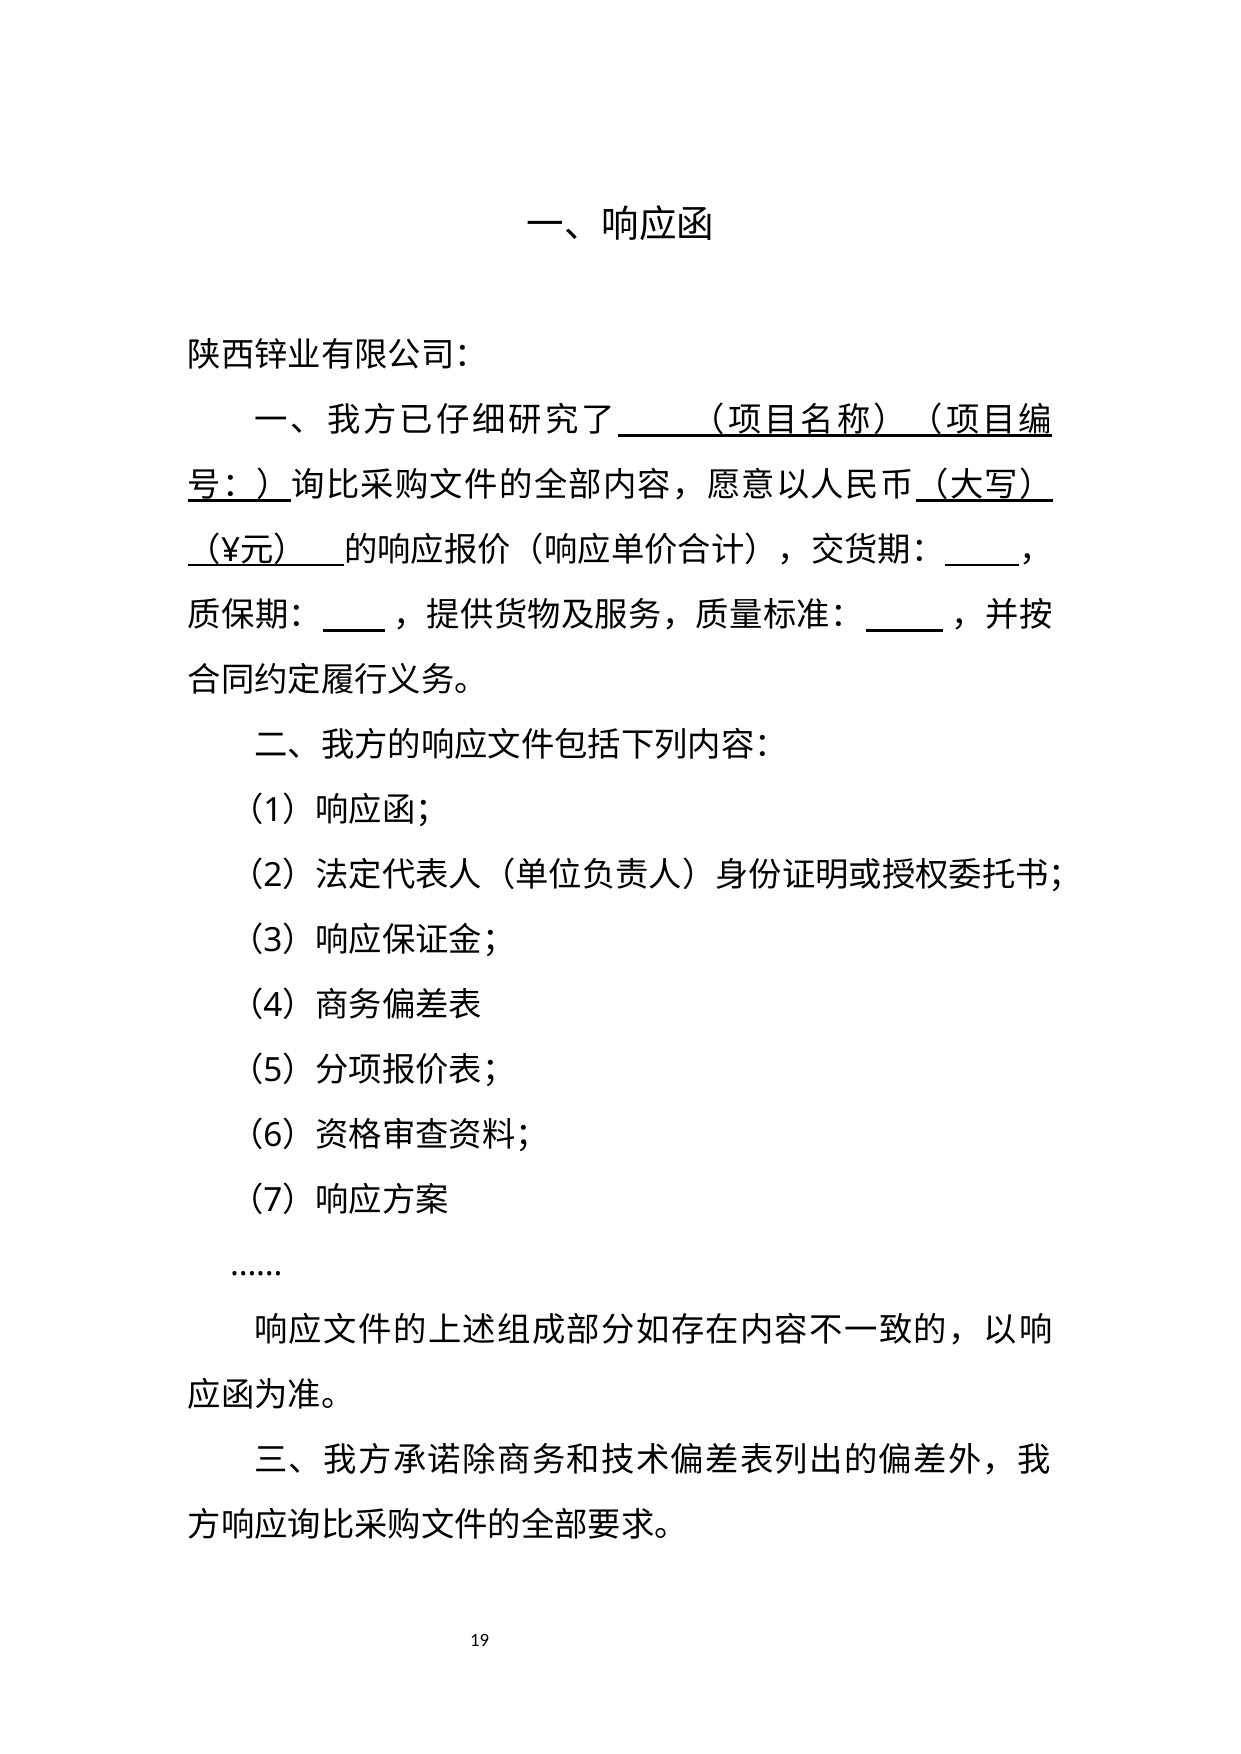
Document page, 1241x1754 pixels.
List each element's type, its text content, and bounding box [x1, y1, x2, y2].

text （1）响应函； [187, 774, 1053, 839]
text （3）响应保证金； [187, 904, 1053, 969]
text （2）法定代表人（单位负责人）身份证明或授权委托书； [187, 839, 1053, 904]
text （4）商务偏差表 [187, 969, 1053, 1034]
text （5）分项报价表； [187, 1034, 1053, 1099]
text （6）资格审查资料； [187, 1099, 1053, 1164]
text 响应文件的上述组成部分如存在内容不一致的，以响应函为准。 [187, 1294, 1053, 1424]
text 一、我方已仔细研究了 （项目名称）（项目编号：）询比采购文件的全部内容，愿意以人民币（大写） （¥元） 的响应报价（响应单价合计），交货期： ，质保期： ，提供货物及服务，质量标准： ，并按合同约定履行义务。 [187, 384, 1053, 709]
text …… [187, 1229, 1053, 1294]
text 三、我方承诺除商务和技术偏差表列出的偏差外，我方响应询比采购文件的全部要求。 [187, 1424, 1053, 1554]
text （7）响应方案 [187, 1164, 1053, 1229]
subtitle 一、响应函 [187, 189, 1053, 254]
text 陕西锌业有限公司： [187, 319, 1053, 384]
text 二、我方的响应文件包括下列内容： [187, 709, 1053, 774]
